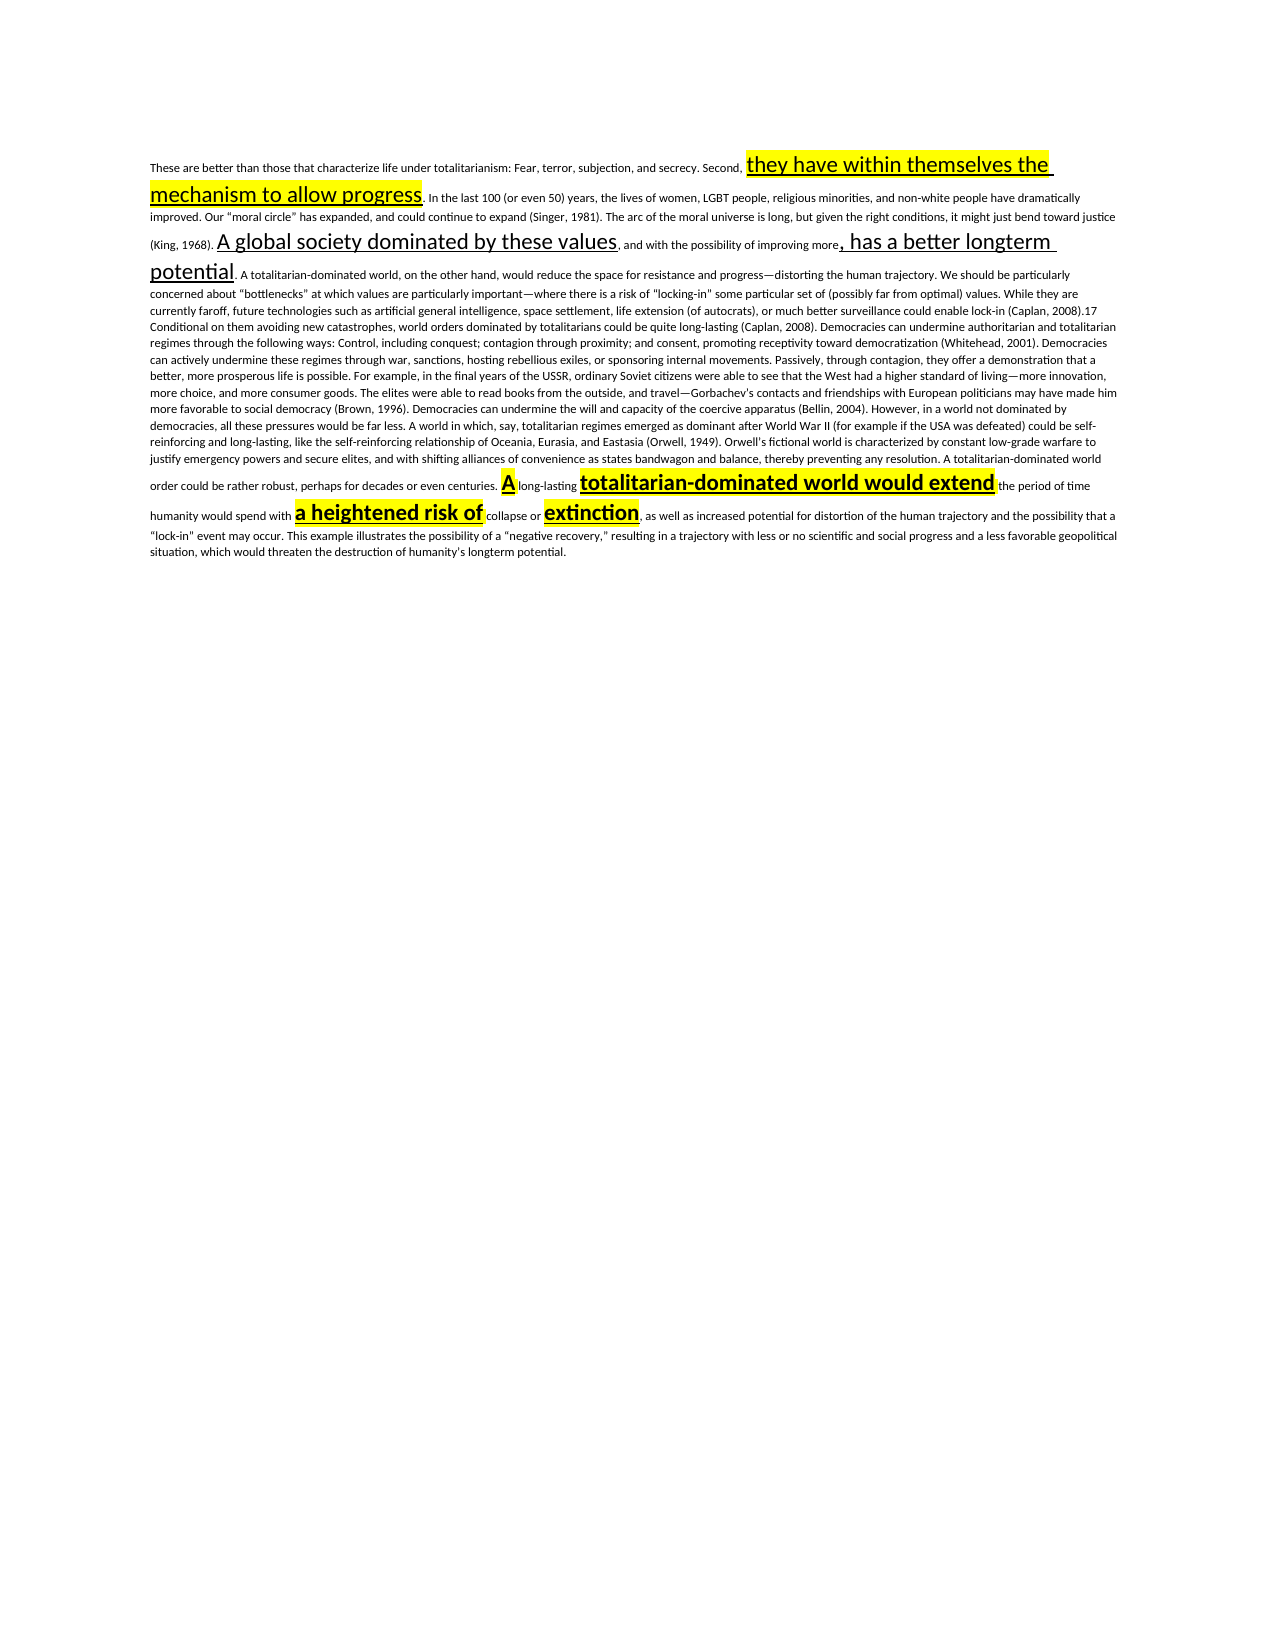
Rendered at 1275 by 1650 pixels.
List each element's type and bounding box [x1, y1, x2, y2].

text [150, 150, 1125, 559]
